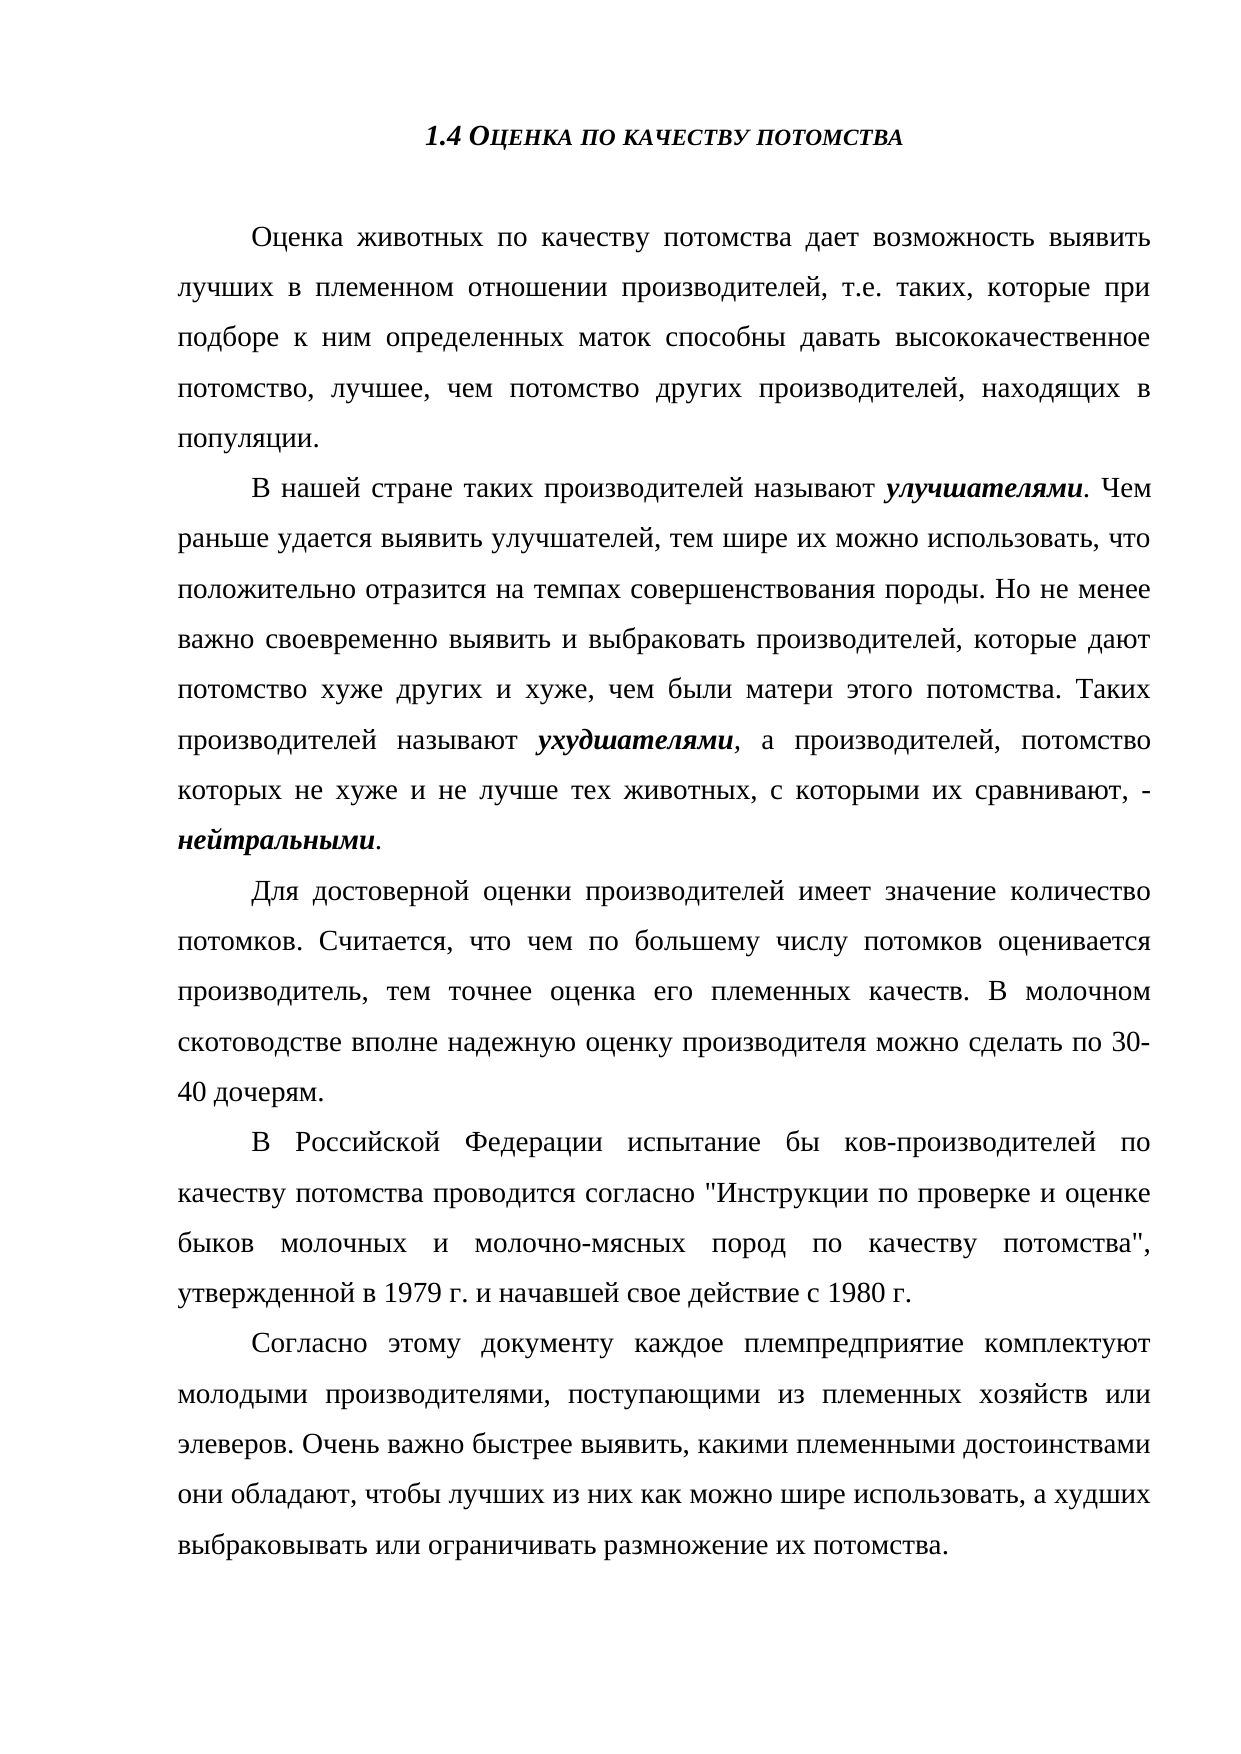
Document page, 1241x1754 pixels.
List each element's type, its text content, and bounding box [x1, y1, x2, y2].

text В нашей стране таких производителей называют улучшателями. Чем раньше удается выявить улучшателей, тем шире их можно использовать, что положительно отразится на темпах совершенствования породы. Но не менее важно своевременно выявить и выбраковать производителей, которые дают потомство хуже других и хуже, чем были матери этого потомства. Таких производителей называют ухудшателями, а производителей, потомство которых не хуже и не лучше тех животных, с которыми их сравнивают, - нейтральными. [177, 470, 1152, 856]
text В Российской Федерации испытание бы ков-производителей по качеству потомства проводится согласно "Инструкции по проверке и оценке быков молочных и молочно-мясных пород по качеству потомства", утвержденной в 1979 г. и начавшей свое действие с 1980 г. [177, 1124, 1152, 1309]
text Оценка животных по качеству потомства дает возможность выявить лучших в племенном отношении производителей, т.е. таких, которые при подборе к ним определенных маток способны давать высококачественное потомство, лучшее, чем потомство других производителей, находящих в популяции. [177, 219, 1152, 453]
text Согласно этому документу каждое племпредприятие комплектуют молодыми производителями, поступающими из племенных хозяйств или элеверов. Очень важно быстрее выявить, какими племенными достоинствами они обладают, чтобы лучших из них как можно шире использовать, а худших выбраковывать или ограничивать размножение их потомства. [177, 1326, 1152, 1560]
subtitle 1.4 Оценка по качеству потомства [177, 118, 1152, 152]
text Для достоверной оценки производителей имеет значение количество потомков. Считается, что чем по большему числу потомков оценивается производитель, тем точнее оценка его племенных качеств. В молочном скотоводстве вполне надежную оценку производителя можно сделать по 30-40 дочерям. [177, 873, 1152, 1108]
